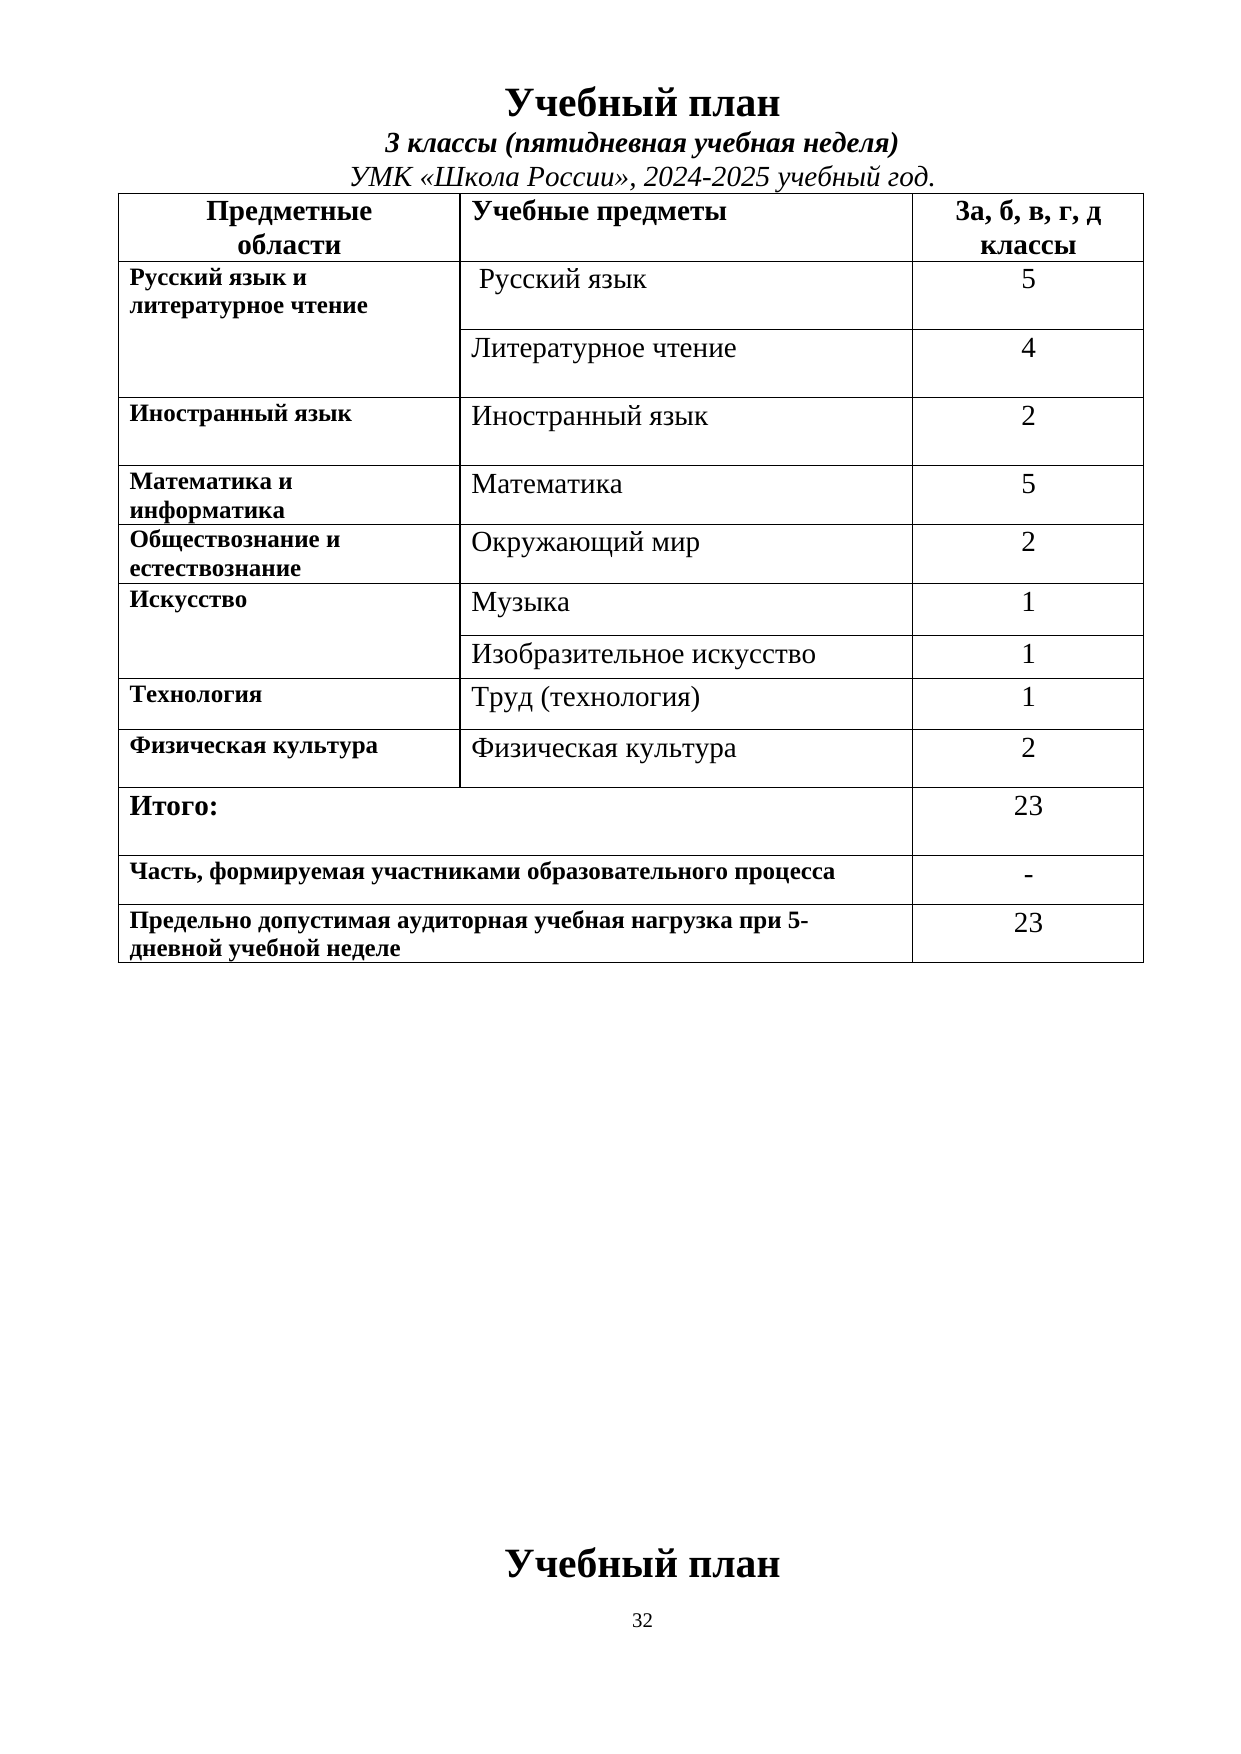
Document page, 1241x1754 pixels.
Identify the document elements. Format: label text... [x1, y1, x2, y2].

table_header 3а, б, в, г, д классы [913, 194, 1143, 261]
table_cell Труд (технология) [461, 679, 912, 729]
table_cell Предельно допустимая аудиторная учебная нагрузка при 5-дневной учебной неделе [119, 905, 912, 962]
table_cell Русский язык [461, 262, 912, 329]
table_cell Музыка [461, 584, 912, 635]
table_cell 5 [913, 262, 1143, 329]
text Учебный план [118, 77, 1166, 125]
table_cell 1 [913, 584, 1143, 635]
table_cell 23 [913, 905, 1143, 962]
table_cell Иностранный язык [119, 398, 459, 465]
text УМК «Школа России», 2024-2025 учебный год. [118, 159, 1166, 192]
table_header Предметные области [119, 194, 459, 261]
table_cell Математика [461, 466, 912, 523]
table_cell Физическая культура [461, 730, 912, 787]
table_cell Окружающий мир [461, 525, 912, 583]
table_cell 23 [913, 788, 1143, 855]
table_cell Итого: [119, 788, 912, 855]
table_cell Русский язык и литературное чтение [119, 262, 459, 397]
table_cell 5 [913, 466, 1143, 523]
table_cell Технология [119, 679, 459, 729]
table_cell 2 [913, 525, 1143, 583]
table_cell 4 [913, 330, 1143, 397]
text 3 классы (пятидневная учебная неделя) [118, 125, 1166, 159]
table_cell - [913, 856, 1143, 904]
table_cell 2 [913, 398, 1143, 465]
table_cell 1 [913, 679, 1143, 729]
text Учебный план [118, 1538, 1166, 1586]
table_cell Физическая культура [119, 730, 459, 787]
table_cell Изобразительное искусство [461, 636, 912, 678]
table_cell Литературное чтение [461, 330, 912, 397]
table_cell Обществознание и естествознание [119, 525, 459, 583]
table_cell Искусство [119, 584, 459, 678]
table_cell 2 [913, 730, 1143, 787]
table_cell 1 [913, 636, 1143, 678]
table_header Учебные предметы [461, 194, 912, 261]
table_cell Часть, формируемая участниками образовательного процесса [119, 856, 912, 904]
table_cell Иностранный язык [461, 398, 912, 465]
table_cell Математика и информатика [119, 466, 459, 523]
